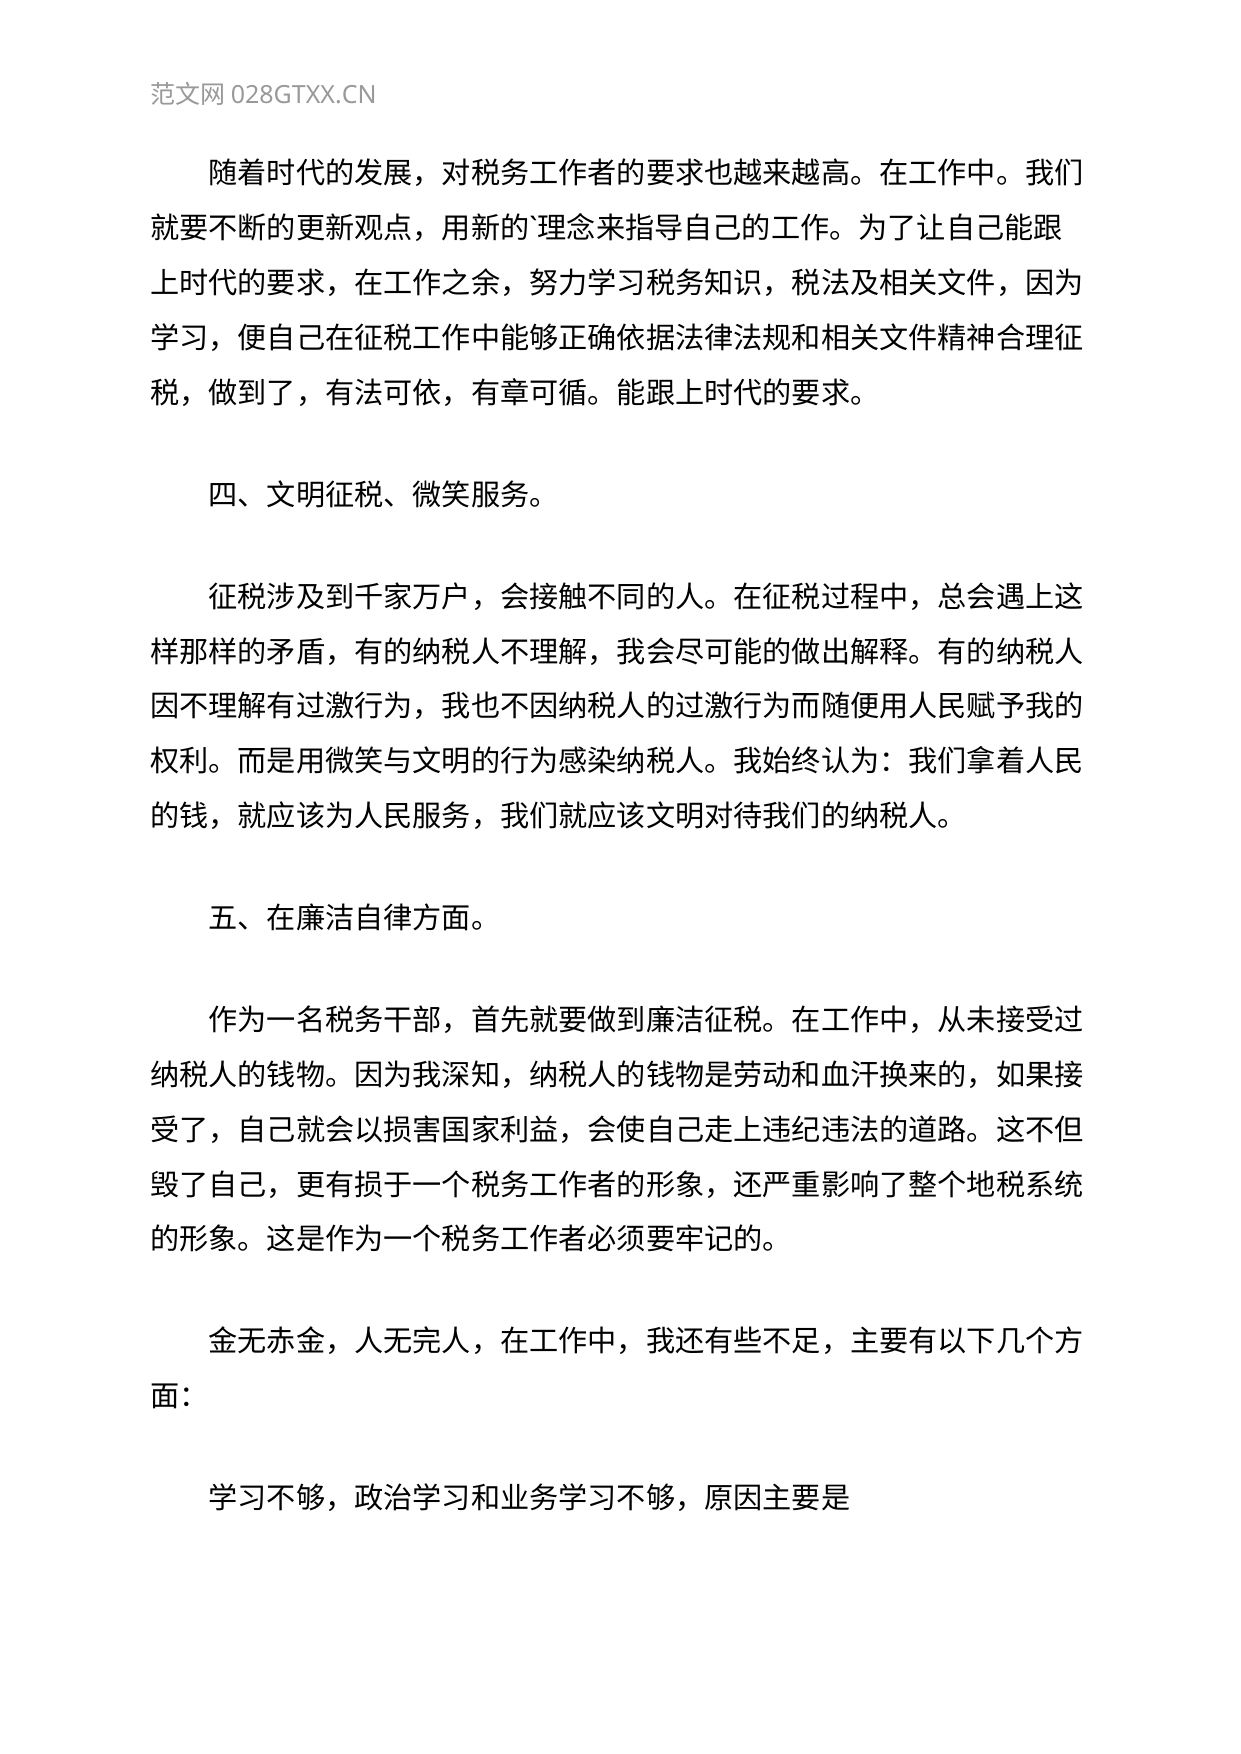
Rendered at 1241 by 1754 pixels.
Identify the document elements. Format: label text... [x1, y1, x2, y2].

text 征税涉及到千家万户，会接触不同的人。在征税过程中，总会遇上这样那样的矛盾，有的纳税人不理解，我会尽可能的做出解释。有的纳税人因不理解有过激行为，我也不因纳税人的过激行为而随便用人民赋予我的权利。而是用微笑与文明的行为感染纳税人。我始终认为：我们拿着人民的钱，就应该为人民服务，我们就应该文明对待我们的纳税人。 [150, 573, 1090, 835]
text 随着时代的发展，对税务工作者的要求也越来越高。在工作中。我们就要不断的更新观点，用新的`理念来指导自己的工作。为了让自己能跟上时代的要求，在工作之余，努力学习税务知识，税法及相关文件，因为学习，便自己在征税工作中能够正确依据法律法规和相关文件精神合理征税，做到了，有法可依，有章可循。能跟上时代的要求。 [150, 150, 1090, 412]
text 四、文明征税、微笑服务。 [150, 471, 1090, 514]
text 学习不够，政治学习和业务学习不够，原因主要是 [150, 1474, 1090, 1517]
text 五、在廉洁自律方面。 [150, 894, 1090, 937]
text 作为一名税务干部，首先就要做到廉洁征税。在工作中，从未接受过纳税人的钱物。因为我深知，纳税人的钱物是劳动和血汗换来的，如果接受了，自己就会以损害国家利益，会使自己走上违纪违法的道路。这不但毁了自己，更有损于一个税务工作者的形象，还严重影响了整个地税系统的形象。这是作为一个税务工作者必须要牢记的。 [150, 996, 1090, 1258]
text 金无赤金，人无完人，在工作中，我还有些不足，主要有以下几个方面： [150, 1318, 1090, 1415]
